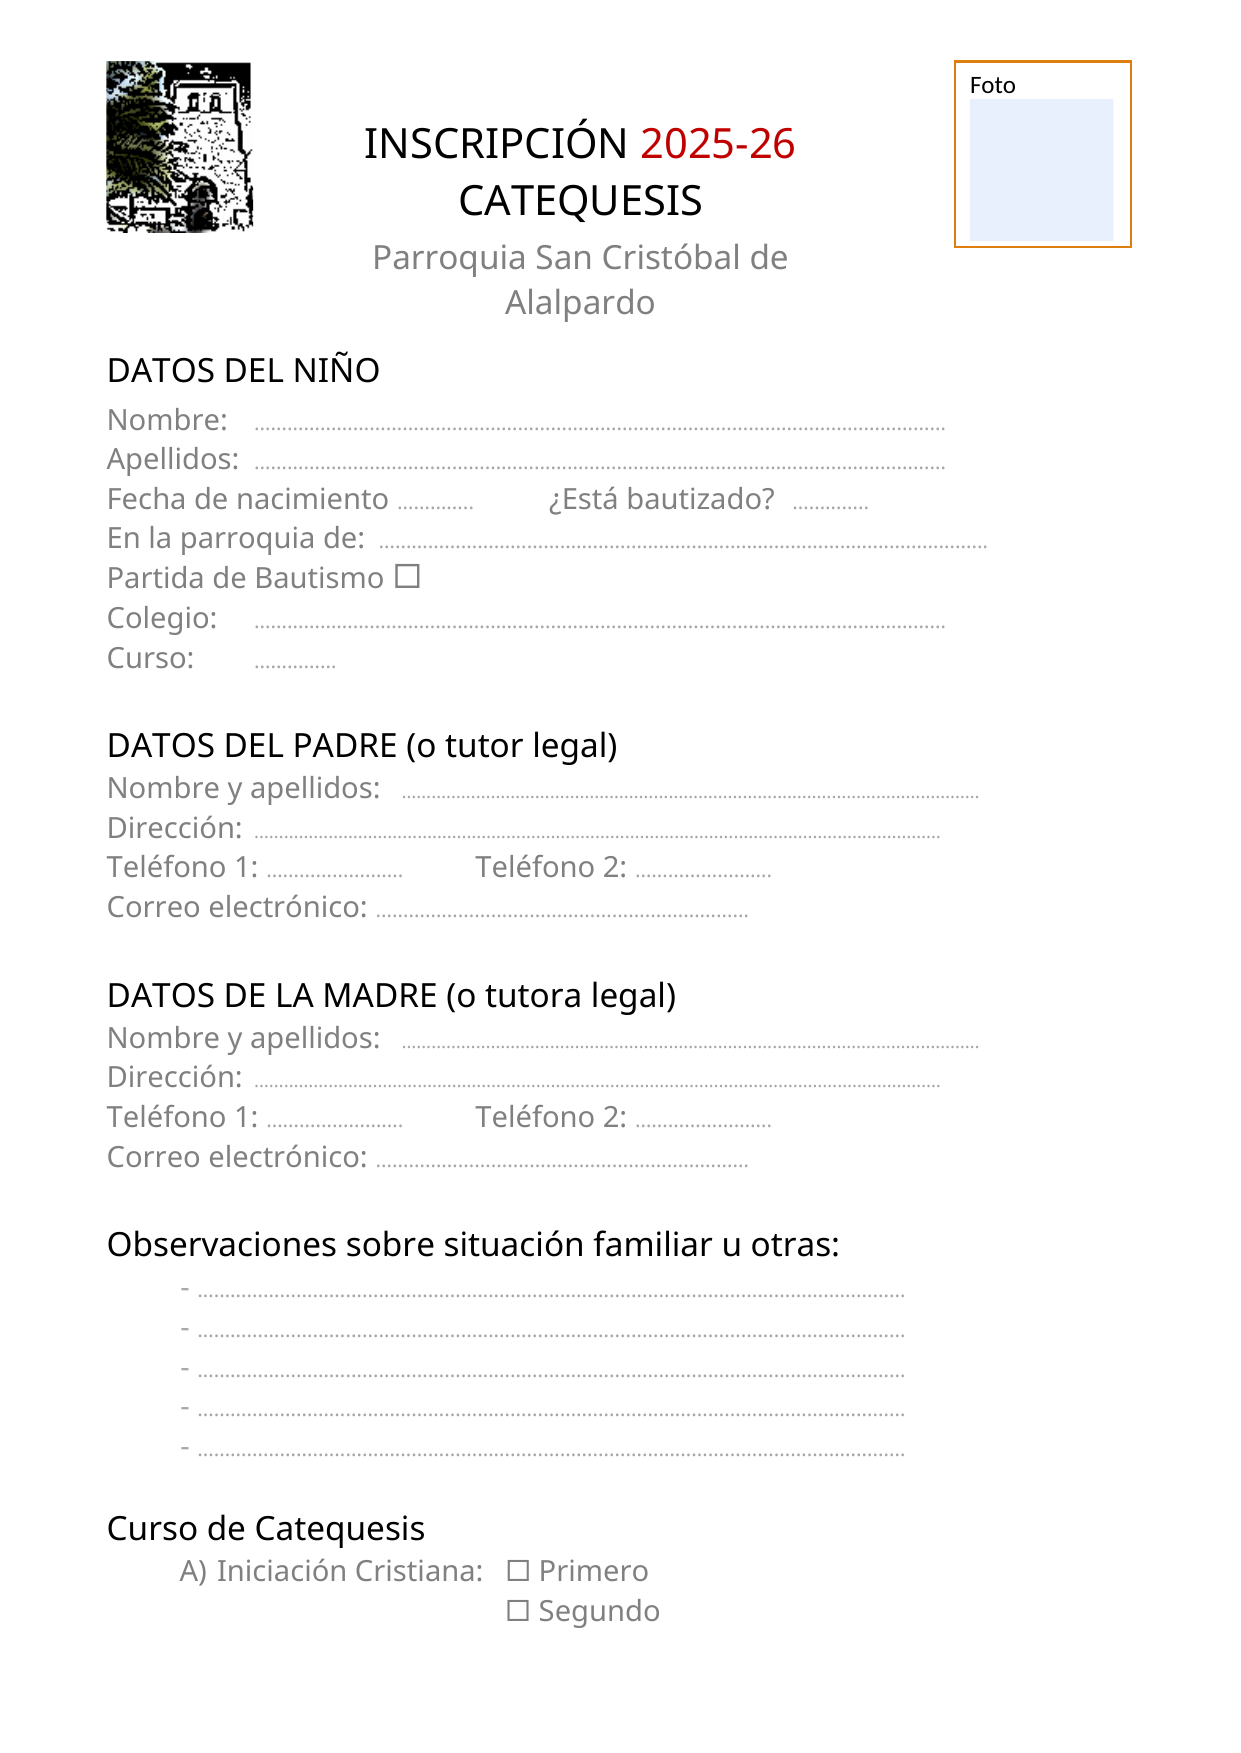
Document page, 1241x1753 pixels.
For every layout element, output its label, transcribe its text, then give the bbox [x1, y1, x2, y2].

text Apellidos: ……………………………………………………………………………………………………………… [106, 438, 1134, 478]
picture [969, 99, 1114, 241]
text Colegio: ……………………………………………………………………………………………………………… [106, 597, 1134, 637]
text Curso: …………… [106, 637, 1134, 677]
text Curso de Catequesis [106, 1505, 1134, 1550]
text Dirección: ……………………………………………………………………….………………………………………………… [106, 1057, 1134, 1096]
text Nombre y apellidos: ……………………………………………………………………………………………………… [106, 1017, 1134, 1057]
text DATOS DEL PADRE (o tutor legal) [106, 722, 1134, 767]
text - ………………………………………………………………………………………………………………… [106, 1386, 1134, 1425]
text - ………………………………………………………………………………………………………………… [106, 1346, 1134, 1386]
text DATOS DE LA MADRE (o tutora legal) [106, 972, 1134, 1017]
text Teléfono 1: ……………………. Teléfono 2: ……………………. [106, 847, 1134, 886]
text Teléfono 1: ……………………. Teléfono 2: ……………………. [106, 1096, 1134, 1136]
text Nombre: ……………………………………………………………………………………………………………… [106, 399, 1134, 438]
picture [106, 61, 254, 233]
text En la parroquia de: ………………………………………………………………………………………………… [106, 518, 1134, 557]
text Correo electrónico: …………………….…………………….……………… [106, 886, 1134, 926]
text Correo electrónico: …………………….…………………….……………… [106, 1136, 1134, 1176]
text DATOS DEL NIÑO [106, 347, 1134, 392]
text - ………………………………………………………………………………………………………………… [106, 1267, 1134, 1306]
text Dirección: ……………………………………………………………………….………………………………………………… [106, 807, 1134, 847]
text Nombre y apellidos: ……………………………………………………………………………………………………… [106, 767, 1134, 807]
text - ………………………………………………………………………………………………………………… [106, 1425, 1134, 1465]
list Iniciación Cristiana: Primero [179, 1550, 1134, 1590]
text Segundo [431, 1590, 1134, 1629]
text Fecha de nacimiento ………….. ¿Está bautizado? ………….. [106, 478, 1134, 518]
text Observaciones sobre situación familiar u otras: [106, 1221, 1134, 1267]
text Partida de Bautismo [106, 557, 1134, 597]
text - ………………………………………………………………………………………………………………… [106, 1306, 1134, 1346]
